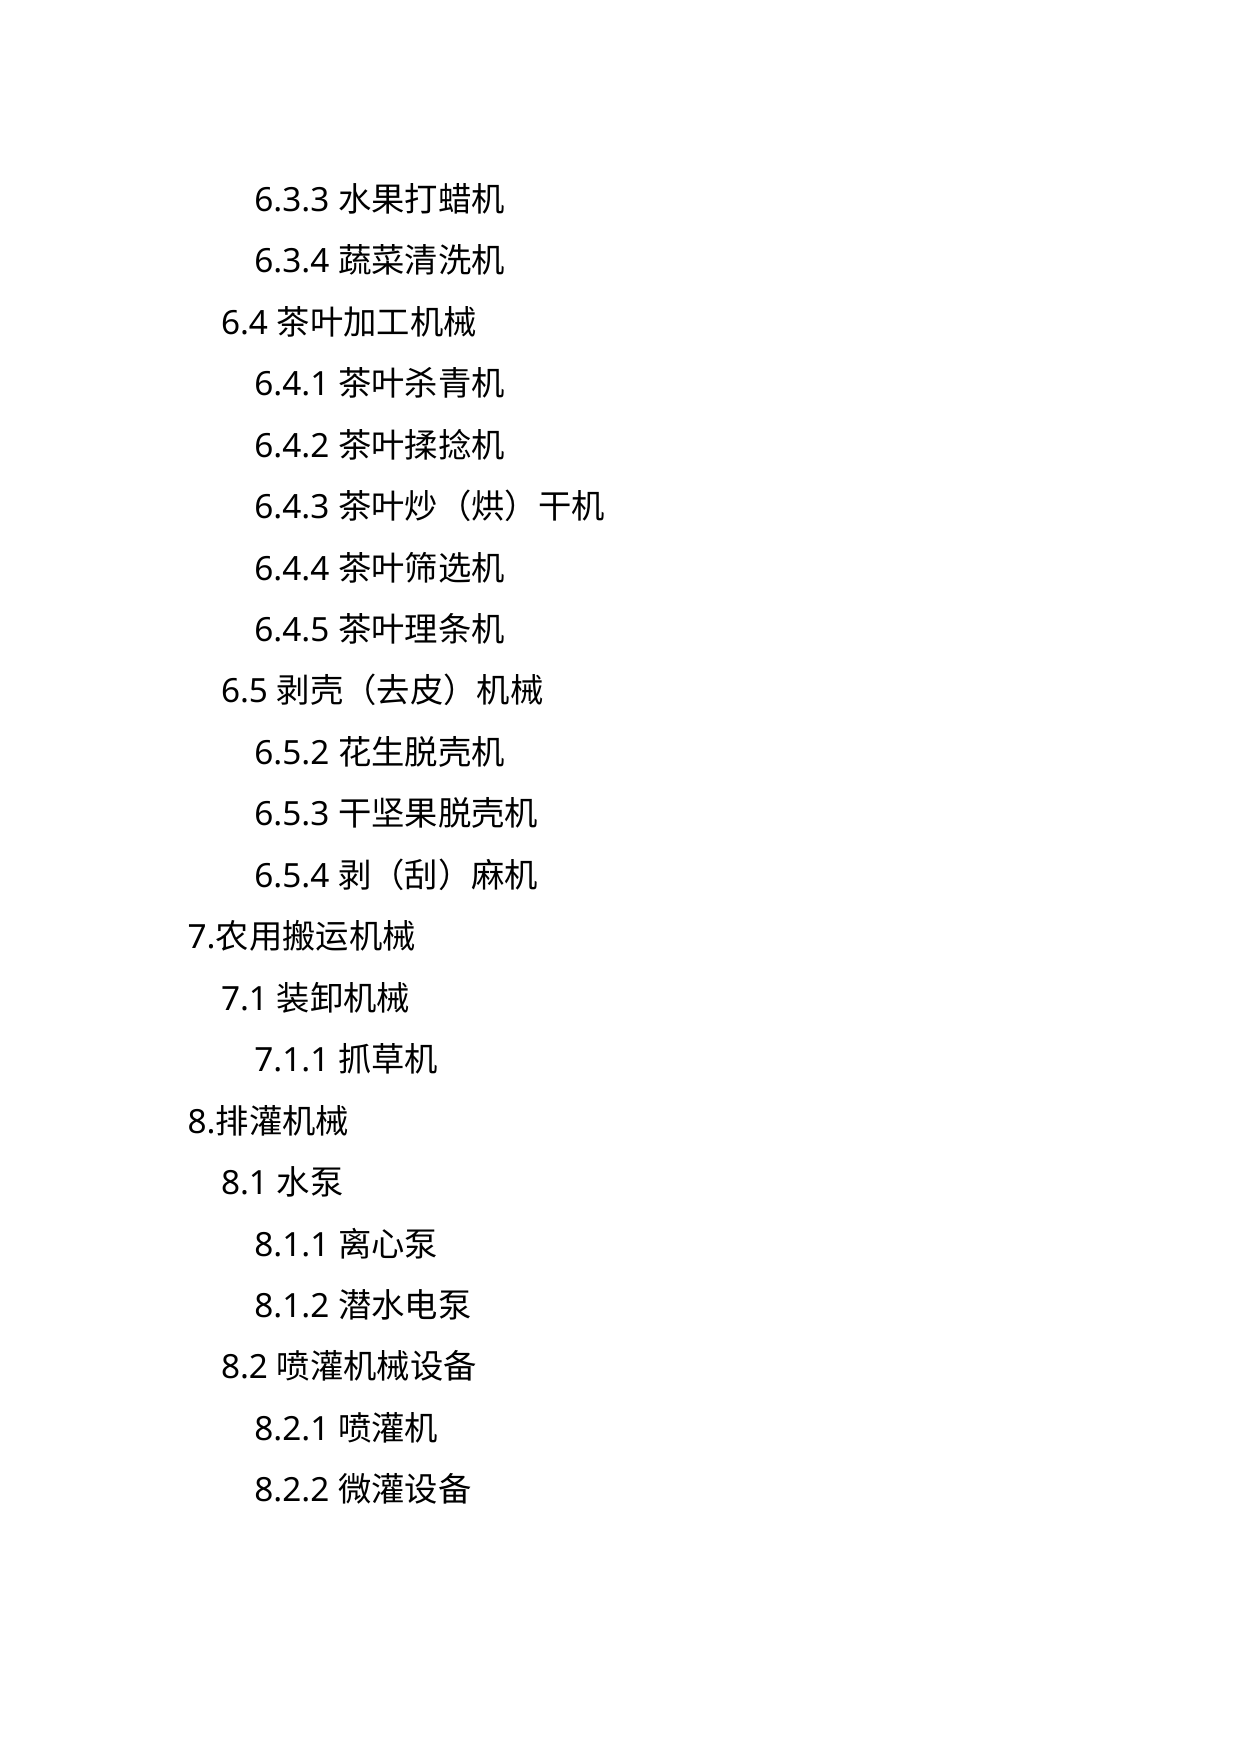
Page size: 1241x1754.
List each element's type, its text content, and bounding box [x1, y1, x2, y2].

text 8.1 水泵 [187, 1145, 1053, 1207]
text 6.4.5 茶叶理条机 [187, 592, 1053, 654]
text 6.5.2 花生脱壳机 [187, 715, 1053, 777]
text 6.5.4 剥（刮）麻机 [187, 838, 1053, 899]
text 6.4.1 茶叶杀青机 [187, 346, 1053, 408]
text 6.4.4 茶叶筛选机 [187, 531, 1053, 592]
text 6.3.3 水果打蜡机 [187, 162, 1053, 223]
text 8.2 喷灌机械设备 [187, 1330, 1053, 1391]
text 6.4.3 茶叶炒（烘）干机 [187, 469, 1053, 531]
text 6.3.4 蔬菜清洗机 [187, 223, 1053, 285]
text 8.1.1 离心泵 [187, 1207, 1053, 1268]
text 8.1.2 潜水电泵 [187, 1268, 1053, 1330]
text 7.农用搬运机械 [187, 899, 1053, 961]
text 8.2.2 微灌设备 [187, 1453, 1053, 1514]
text 7.1 装卸机械 [187, 961, 1053, 1022]
text 6.5.3 干坚果脱壳机 [187, 777, 1053, 838]
text 8.2.1 喷灌机 [187, 1391, 1053, 1453]
text 6.4.2 茶叶揉捻机 [187, 408, 1053, 469]
text 6.5 剥壳（去皮）机械 [187, 654, 1053, 715]
text 8.排灌机械 [187, 1084, 1053, 1145]
text 6.4 茶叶加工机械 [187, 285, 1053, 346]
text 7.1.1 抓草机 [187, 1022, 1053, 1084]
